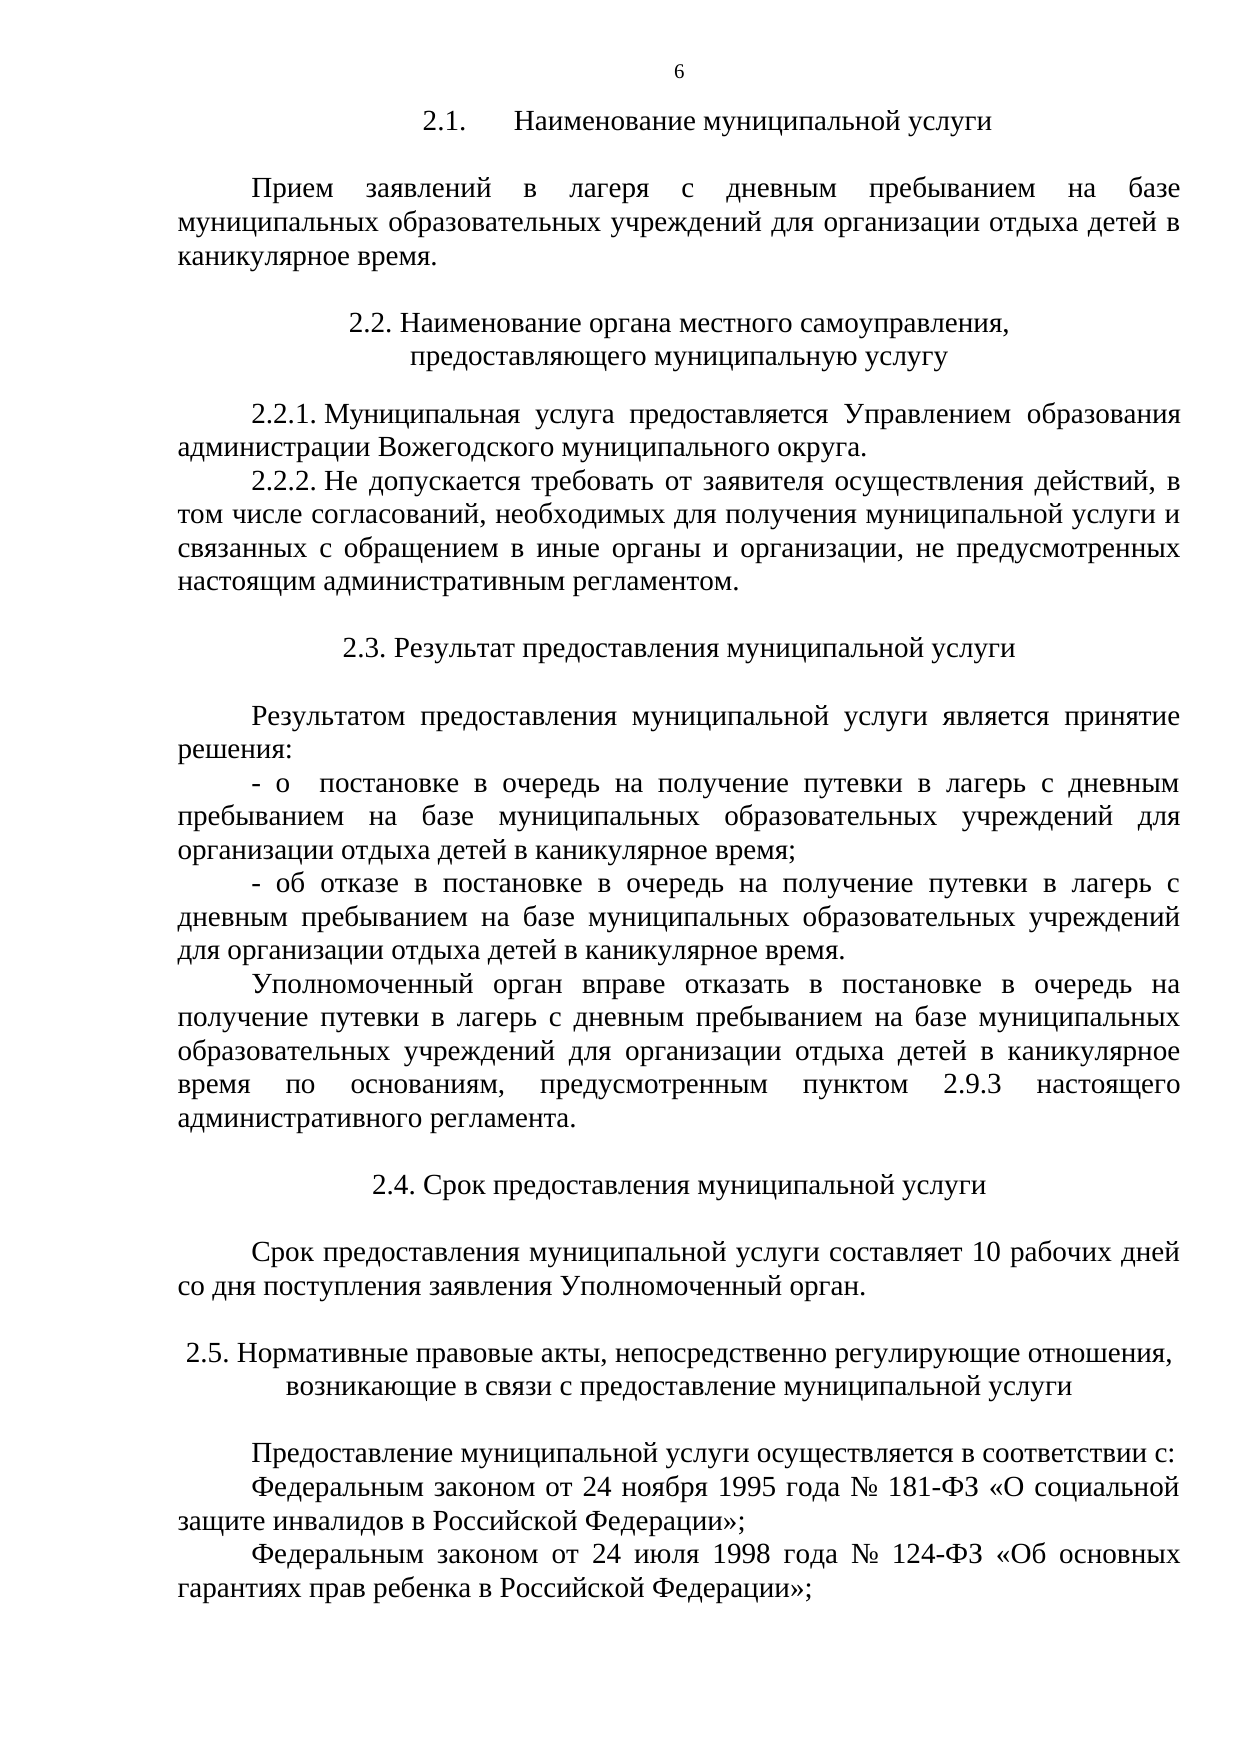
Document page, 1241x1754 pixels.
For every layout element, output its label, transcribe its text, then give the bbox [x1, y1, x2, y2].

text Уполномоченный орган вправе отказать в постановке в очередь на получение путевки в лагерь с дневным пребыванием на базе муниципальных образовательных учреждений для организации отдыха детей в каникулярное время по основаниям, предусмотренным пунктом 2.9.3 настоящего административного регламента. [177, 966, 1181, 1134]
text Федеральным законом от 24 ноября 1995 года № 181-ФЗ «О социальной защите инвалидов в Российской Федерации»; [177, 1469, 1181, 1536]
text Федеральным законом от 24 июля 1998 года № 124-ФЗ «Об основных гарантиях прав ребенка в Российской Федерации»; [177, 1536, 1181, 1603]
text Результатом предоставления муниципальной услуги является принятие решения: [177, 698, 1181, 765]
text 2.4. Срок предоставления муниципальной услуги [177, 1167, 1181, 1201]
text предоставляющего муниципальную услугу [177, 338, 1181, 372]
text Срок предоставления муниципальной услуги составляет 10 рабочих дней со дня поступления заявления Уполномоченный орган. [177, 1234, 1181, 1301]
text 2.2.1. Муниципальная услуга предоставляется Управлением образования администрации Вожегодского муниципального округа. [177, 396, 1181, 463]
text Прием заявлений в лагеря с дневным пребыванием на базе муниципальных образовательных учреждений для организации отдыха детей в каникулярное время. [177, 171, 1181, 271]
text 2.2. Наименование органа местного самоуправления, [177, 305, 1181, 338]
text 2.5. Нормативные правовые акты, непосредственно регулирующие отношения, возникающие в связи с предоставление муниципальной услуги [177, 1335, 1181, 1402]
text Предоставление муниципальной услуги осуществляется в соответствии с: [177, 1436, 1181, 1469]
text 2.2.2. Не допускается требовать от заявителя осуществления действий, в том числе согласований, необходимых для получения муниципальной услуги и связанных с обращением в иные органы и организации, не предусмотренных настоящим административным регламентом. [177, 463, 1181, 597]
text - о постановке в очередь на получение путевки в лагерь с дневным пребыванием на базе муниципальных образовательных учреждений для организации отдыха детей в каникулярное время; [177, 765, 1181, 865]
text - об отказе в постановке в очередь на получение путевки в лагерь с дневным пребыванием на базе муниципальных образовательных учреждений для организации отдыха детей в каникулярное время. [177, 865, 1181, 966]
text 2.1. Наименование муниципальной услуги [177, 103, 1181, 137]
text 2.3. Результат предоставления муниципальной услуги [177, 631, 1181, 664]
